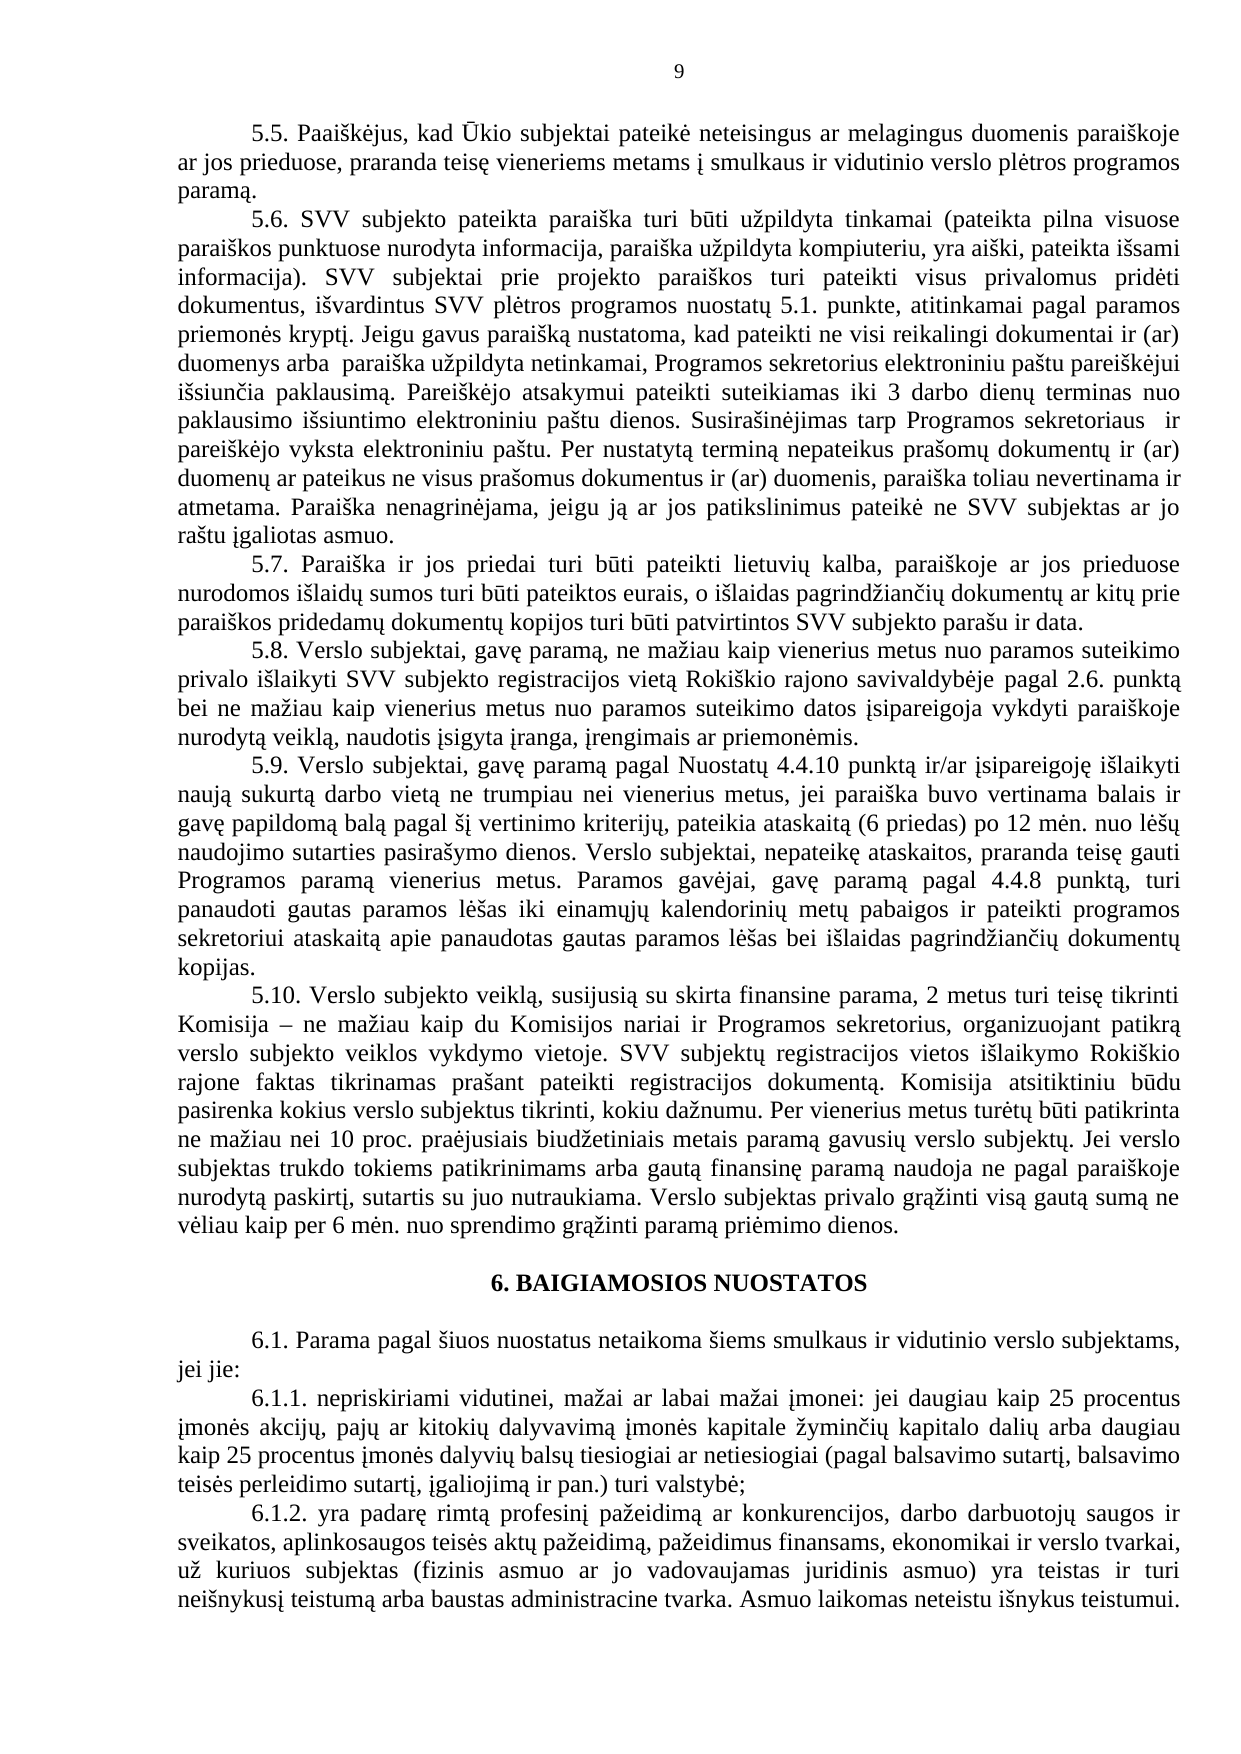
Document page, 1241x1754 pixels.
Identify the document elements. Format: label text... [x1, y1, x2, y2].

text 5.8. Verslo subjektai, gavę paramą, ne mažiau kaip vienerius metus nuo paramos suteikimo privalo išlaikyti SVV subjekto registracijos vietą Rokiškio rajono savivaldybėje pagal 2.6. punktą bei ne mažiau kaip vienerius metus nuo paramos suteikimo datos įsipareigoja vykdyti paraiškoje nurodytą veiklą, naudotis įsigyta įranga, įrengimais ar priemonėmis. [177, 636, 1181, 751]
text 6.1.1. nepriskiriami vidutinei, mažai ar labai mažai įmonei: jei daugiau kaip 25 procentus įmonės akcijų, pajų ar kitokių dalyvavimą įmonės kapitale žyminčių kapitalo dalių arba daugiau kaip 25 procentus įmonės dalyvių balsų tiesiogiai ar netiesiogiai (pagal balsavimo sutartį, balsavimo teisės perleidimo sutartį, įgaliojimą ir pan.) turi valstybė; [177, 1383, 1181, 1498]
text 5.5. Paaiškėjus, kad Ūkio subjektai pateikė neteisingus ar melagingus duomenis paraiškoje ar jos prieduose, praranda teisę vieneriems metams į smulkaus ir vidutinio verslo plėtros programos paramą. [177, 118, 1181, 204]
text 6. BAIGIAMOSIOS NUOSTATOS [177, 1268, 1181, 1297]
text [177, 1498, 1181, 1613]
text 5.6. SVV subjekto pateikta paraiška turi būti užpildyta tinkamai (pateikta pilna visuose paraiškos punktuose nurodyta informacija, paraiška užpildyta kompiuteriu, yra aiški, pateikta išsami informacija). SVV subjektai prie projekto paraiškos turi pateikti visus privalomus pridėti dokumentus, išvardintus SVV plėtros programos nuostatų 5.1. punkte, atitinkamai pagal paramos priemonės kryptį. Jeigu gavus paraišką nustatoma, kad pateikti ne visi reikalingi dokumentai ir (ar) duomenys arba paraiška užpildyta netinkamai, Programos sekretorius elektroniniu paštu pareiškėjui išsiunčia paklausimą. Pareiškėjo atsakymui pateikti suteikiamas iki 3 darbo dienų terminas nuo paklausimo išsiuntimo elektroniniu paštu dienos. Susirašinėjimas tarp Programos sekretoriaus ir pareiškėjo vyksta elektroniniu paštu. Per nustatytą terminą nepateikus prašomų dokumentų ir (ar) duomenų ar pateikus ne visus prašomus dokumentus ir (ar) duomenis, paraiška toliau nevertinama ir atmetama. Paraiška nenagrinėjama, jeigu ją ar jos patikslinimus pateikė ne SVV subjektas ar jo raštu įgaliotas asmuo. [177, 204, 1181, 549]
text 5.9. Verslo subjektai, gavę paramą pagal Nuostatų 4.4.10 punktą ir/ar įsipareigoję išlaikyti naują sukurtą darbo vietą ne trumpiau nei vienerius metus, jei paraiška buvo vertinama balais ir gavę papildomą balą pagal šį vertinimo kriterijų, pateikia ataskaitą (6 priedas) po 12 mėn. nuo lėšų naudojimo sutarties pasirašymo dienos. Verslo subjektai, nepateikę ataskaitos, praranda teisę gauti Programos paramą vienerius metus. Paramos gavėjai, gavę paramą pagal 4.4.8 punktą, turi panaudoti gautas paramos lėšas iki einamųjų kalendorinių metų pabaigos ir pateikti programos sekretoriui ataskaitą apie panaudotas gautas paramos lėšas bei išlaidas pagrindžiančių dokumentų kopijas. [177, 751, 1181, 981]
text 6.1. Parama pagal šiuos nuostatus netaikoma šiems smulkaus ir vidutinio verslo subjektams, jei jie: [177, 1326, 1181, 1383]
text 5.7. Paraiška ir jos priedai turi būti pateikti lietuvių kalba, paraiškoje ar jos prieduose nurodomos išlaidų sumos turi būti pateiktos eurais, o išlaidas pagrindžiančių dokumentų ar kitų prie paraiškos pridedamų dokumentų kopijos turi būti patvirtintos SVV subjekto parašu ir data. [177, 549, 1181, 636]
text 5.10. Verslo subjekto veiklą, susijusią su skirta finansine parama, 2 metus turi teisę tikrinti Komisija – ne mažiau kaip du Komisijos nariai ir Programos sekretorius, organizuojant patikrą verslo subjekto veiklos vykdymo vietoje. SVV subjektų registracijos vietos išlaikymo Rokiškio rajone faktas tikrinamas prašant pateikti registracijos dokumentą. Komisija atsitiktiniu būdu pasirenka kokius verslo subjektus tikrinti, kokiu dažnumu. Per vienerius metus turėtų būti patikrinta ne mažiau nei 10 proc. praėjusiais biudžetiniais metais paramą gavusių verslo subjektų. Jei verslo subjektas trukdo tokiems patikrinimams arba gautą finansinę paramą naudoja ne pagal paraiškoje nurodytą paskirtį, sutartis su juo nutraukiama. Verslo subjektas privalo grąžinti visą gautą sumą ne vėliau kaip per 6 mėn. nuo sprendimo grąžinti paramą priėmimo dienos. [177, 981, 1181, 1239]
